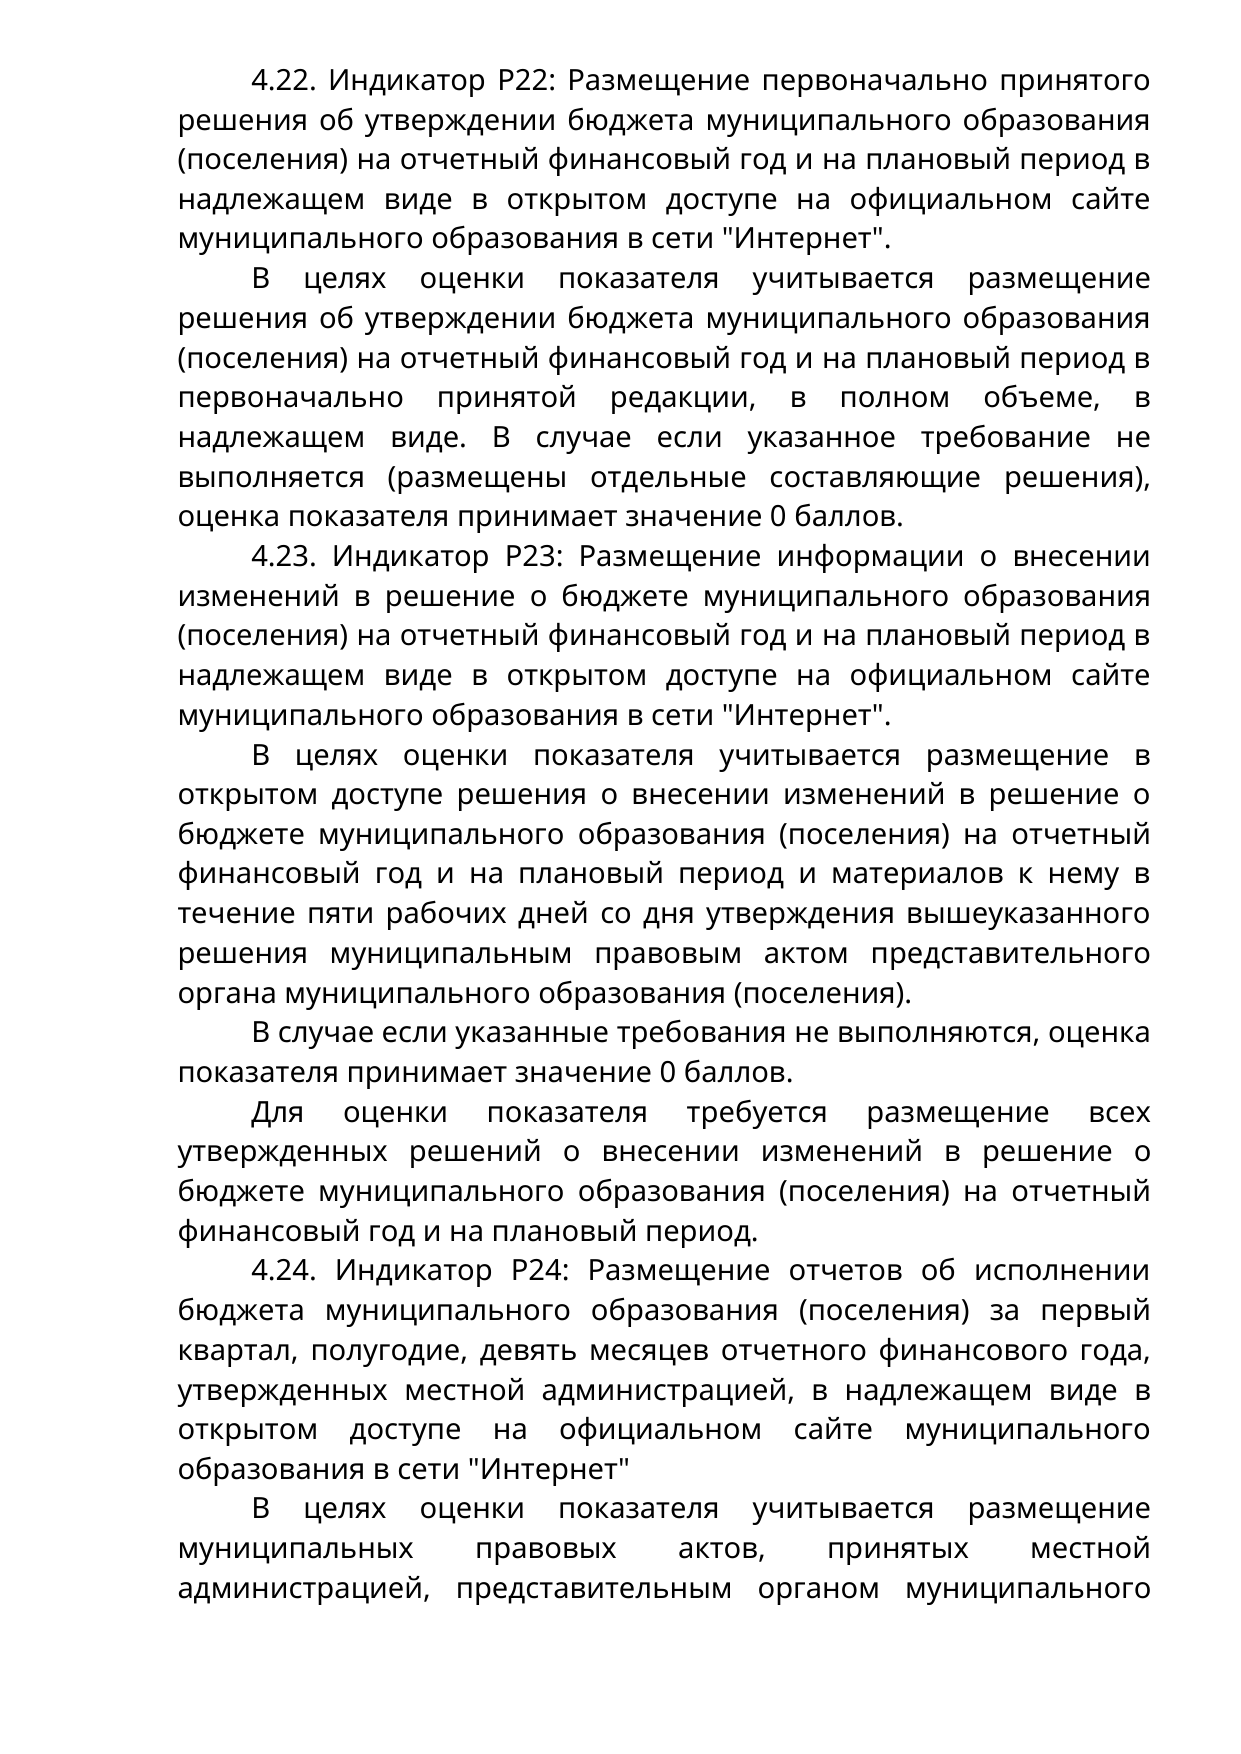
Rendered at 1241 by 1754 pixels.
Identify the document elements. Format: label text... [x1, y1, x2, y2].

text В целях оценки показателя учитывается размещение в открытом доступе решения о внесении изменений в решение о бюджете муниципального образования (поселения) на отчетный финансовый год и на плановый период и материалов к нему в течение пяти рабочих дней со дня утверждения вышеуказанного решения муниципальным правовым актом представительного органа муниципального образования (поселения). [177, 734, 1152, 1012]
text 4.23. Индикатор Р23: Размещение информации о внесении изменений в решение о бюджете муниципального образования (поселения) на отчетный финансовый год и на плановый период в надлежащем виде в открытом доступе на официальном сайте муниципального образования в сети "Интернет". [177, 535, 1152, 734]
text В целях оценки показателя учитывается размещение решения об утверждении бюджета муниципального образования (поселения) на отчетный финансовый год и на плановый период в первоначально принятой редакции, в полном объеме, в надлежащем виде. В случае если указанное требование не выполняется (размещены отдельные составляющие решения), оценка показателя принимает значение 0 баллов. [177, 257, 1152, 535]
text Для оценки показателя требуется размещение всех утвержденных решений о внесении изменений в решение о бюджете муниципального образования (поселения) на отчетный финансовый год и на плановый период. [177, 1091, 1152, 1250]
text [177, 1488, 1152, 1607]
text 4.24. Индикатор Р24: Размещение отчетов об исполнении бюджета муниципального образования (поселения) за первый квартал, полугодие, девять месяцев отчетного финансового года, утвержденных местной администрацией, в надлежащем виде в открытом доступе на официальном сайте муниципального образования в сети "Интернет" [177, 1250, 1152, 1488]
text В случае если указанные требования не выполняются, оценка показателя принимает значение 0 баллов. [177, 1012, 1152, 1091]
text 4.22. Индикатор Р22: Размещение первоначально принятого решения об утверждении бюджета муниципального образования (поселения) на отчетный финансовый год и на плановый период в надлежащем виде в открытом доступе на официальном сайте муниципального образования в сети "Интернет". [177, 59, 1152, 257]
